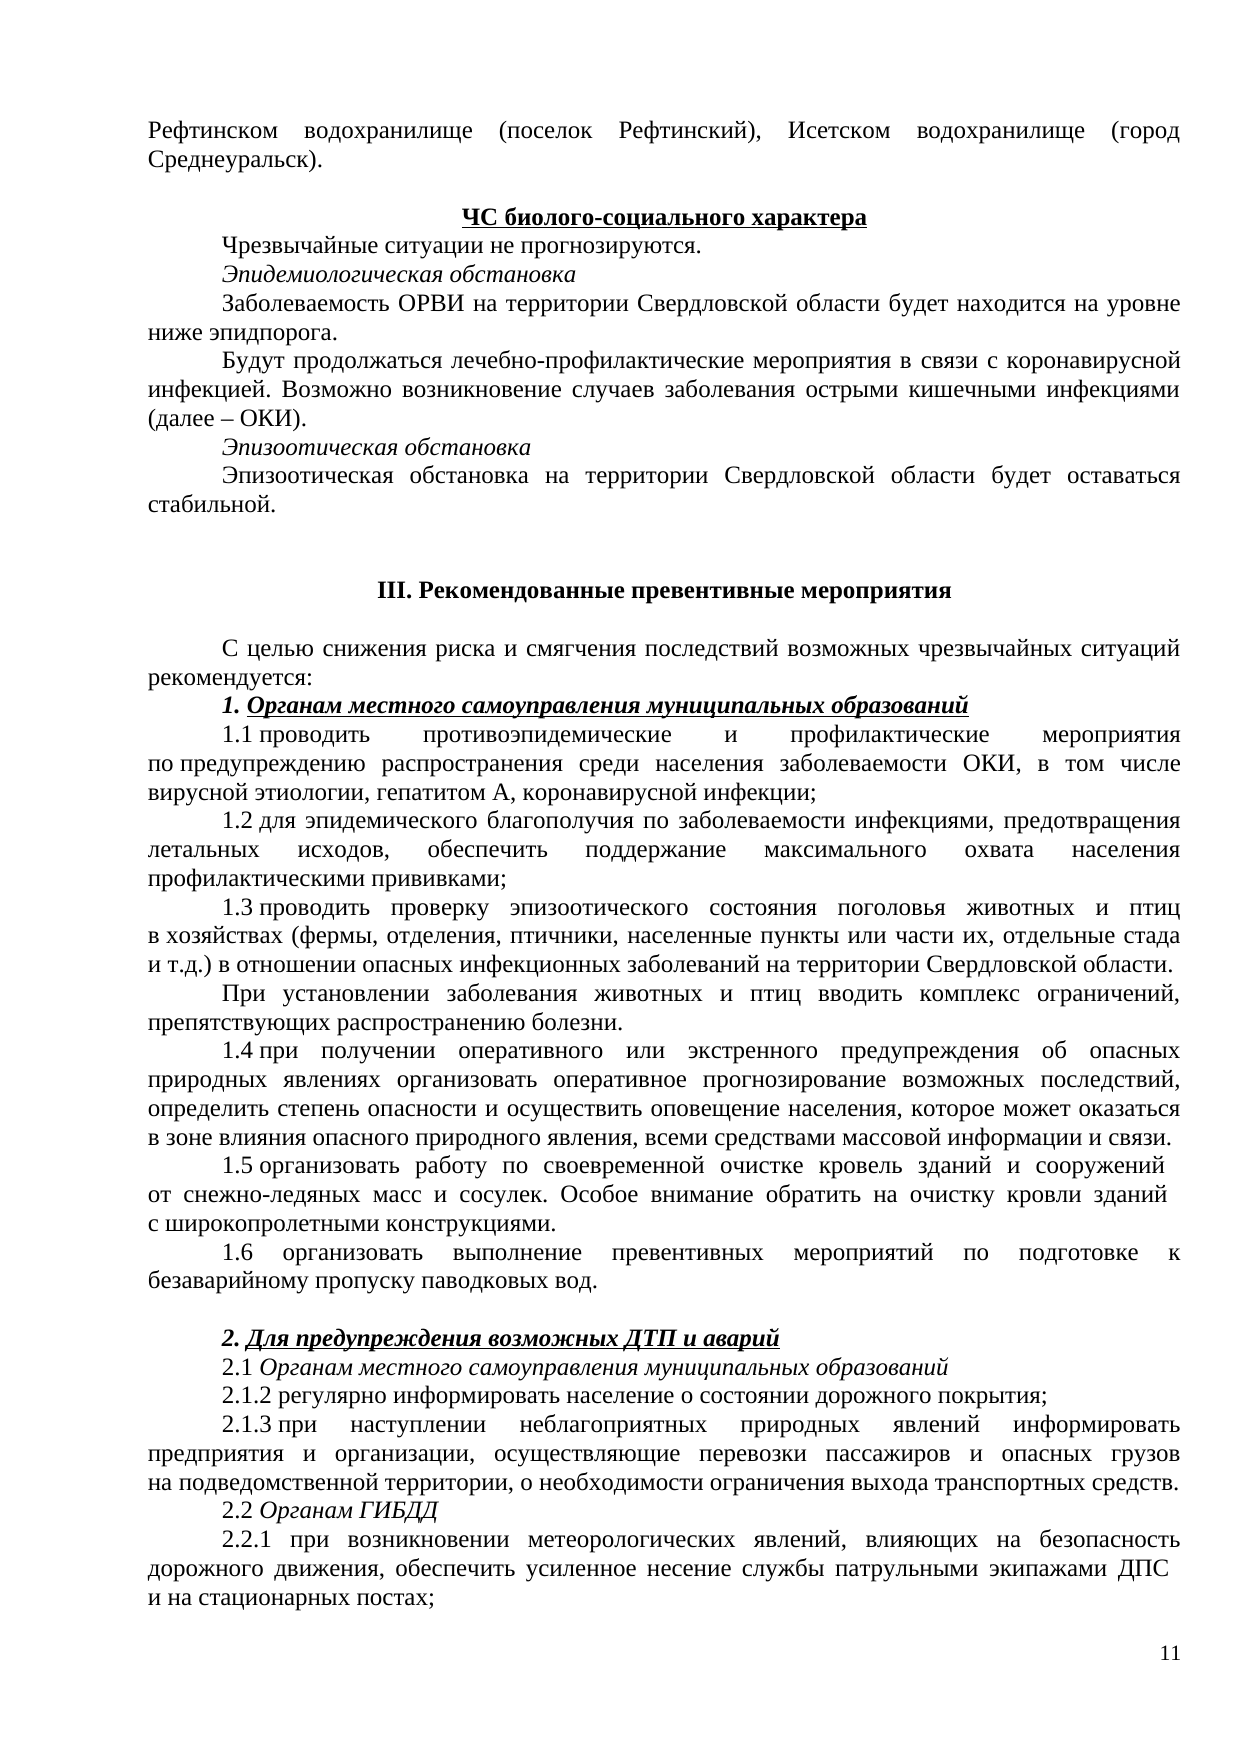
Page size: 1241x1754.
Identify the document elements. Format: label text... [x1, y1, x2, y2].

text 1.3 проводить проверку эпизоотического состояния поголовья животных и птиц в хозяйствах (фермы, отделения, птичники, населенные пункты или части их, отдельные стада и т.д.) в отношении опасных инфекционных заболеваний на территории Свердловской области. [148, 892, 1181, 978]
text Чрезвычайные ситуации не прогнозируются. [148, 231, 1181, 259]
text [148, 116, 1181, 173]
text 2.1 Органам местного самоуправления муниципальных образований [148, 1352, 1181, 1381]
text Эпидемиологическая обстановка [148, 259, 1181, 288]
text 1.4 при получении оперативного или экстренного предупреждения об опасных природных явлениях организовать оперативное прогнозирование возможных последствий, определить степень опасности и осуществить оповещение населения, которое может оказаться в зоне влияния опасного природного явления, всеми средствами массовой информации и связи. [148, 1036, 1181, 1151]
text Эпизоотическая обстановка [148, 432, 1181, 461]
text 2. Для предупреждения возможных ДТП и аварий [148, 1323, 1181, 1352]
text 2.1.2 регулярно информировать население о состоянии дорожного покрытия; [148, 1381, 1181, 1409]
text III. Рекомендованные превентивные мероприятия [148, 576, 1181, 604]
text С целью снижения риска и смягчения последствий возможных чрезвычайных ситуаций рекомендуется: [148, 633, 1181, 691]
text ЧС биолого-социального характера [148, 202, 1181, 231]
text 2.2.1 при возникновении метеорологических явлений, влияющих на безопасность дорожного движения, обеспечить усиленное несение службы патрульными экипажами ДПС и на стационарных постах; [148, 1524, 1181, 1611]
text 2.2 Органам ГИБДД [148, 1496, 1181, 1524]
text 1.2 для эпидемического благополучия по заболеваемости инфекциями, предотвращения летальных исходов, обеспечить поддержание максимального охвата населения профилактическими прививками; [148, 806, 1181, 892]
text 1.1 проводить противоэпидемические и профилактические мероприятия по предупреждению распространения среди населения заболеваемости ОКИ, в том числе вирусной этиологии, гепатитом А, коронавирусной инфекции; [148, 719, 1181, 806]
text При установлении заболевания животных и птиц вводить комплекс ограничений, препятствующих распространению болезни. [148, 978, 1181, 1036]
text 1. Органам местного самоуправления муниципальных образований [148, 691, 1181, 719]
text Будут продолжаться лечебно-профилактические мероприятия в связи с коронавирусной инфекцией. Возможно возникновение случаев заболевания острыми кишечными инфекциями (далее – ОКИ). [148, 346, 1181, 432]
text 1.5 организовать работу по своевременной очистке кровель зданий и сооружений от снежно-ледяных масс и сосулек. Особое внимание обратить на очистку кровли зданий с широкопролетными конструкциями. [148, 1151, 1181, 1237]
text 2.1.3 при наступлении неблагоприятных природных явлений информировать предприятия и организации, осуществляющие перевозки пассажиров и опасных грузов на подведомственной территории, о необходимости ограничения выхода транспортных средств. [148, 1409, 1181, 1496]
text Заболеваемость ОРВИ на территории Свердловской области будет находится на уровне ниже эпидпорога. [148, 288, 1181, 346]
text Эпизоотическая обстановка на территории Свердловской области будет оставаться стабильной. [148, 461, 1181, 518]
text 1.6 организовать выполнение превентивных мероприятий по подготовке к безаварийному пропуску паводковых вод. [148, 1237, 1181, 1294]
